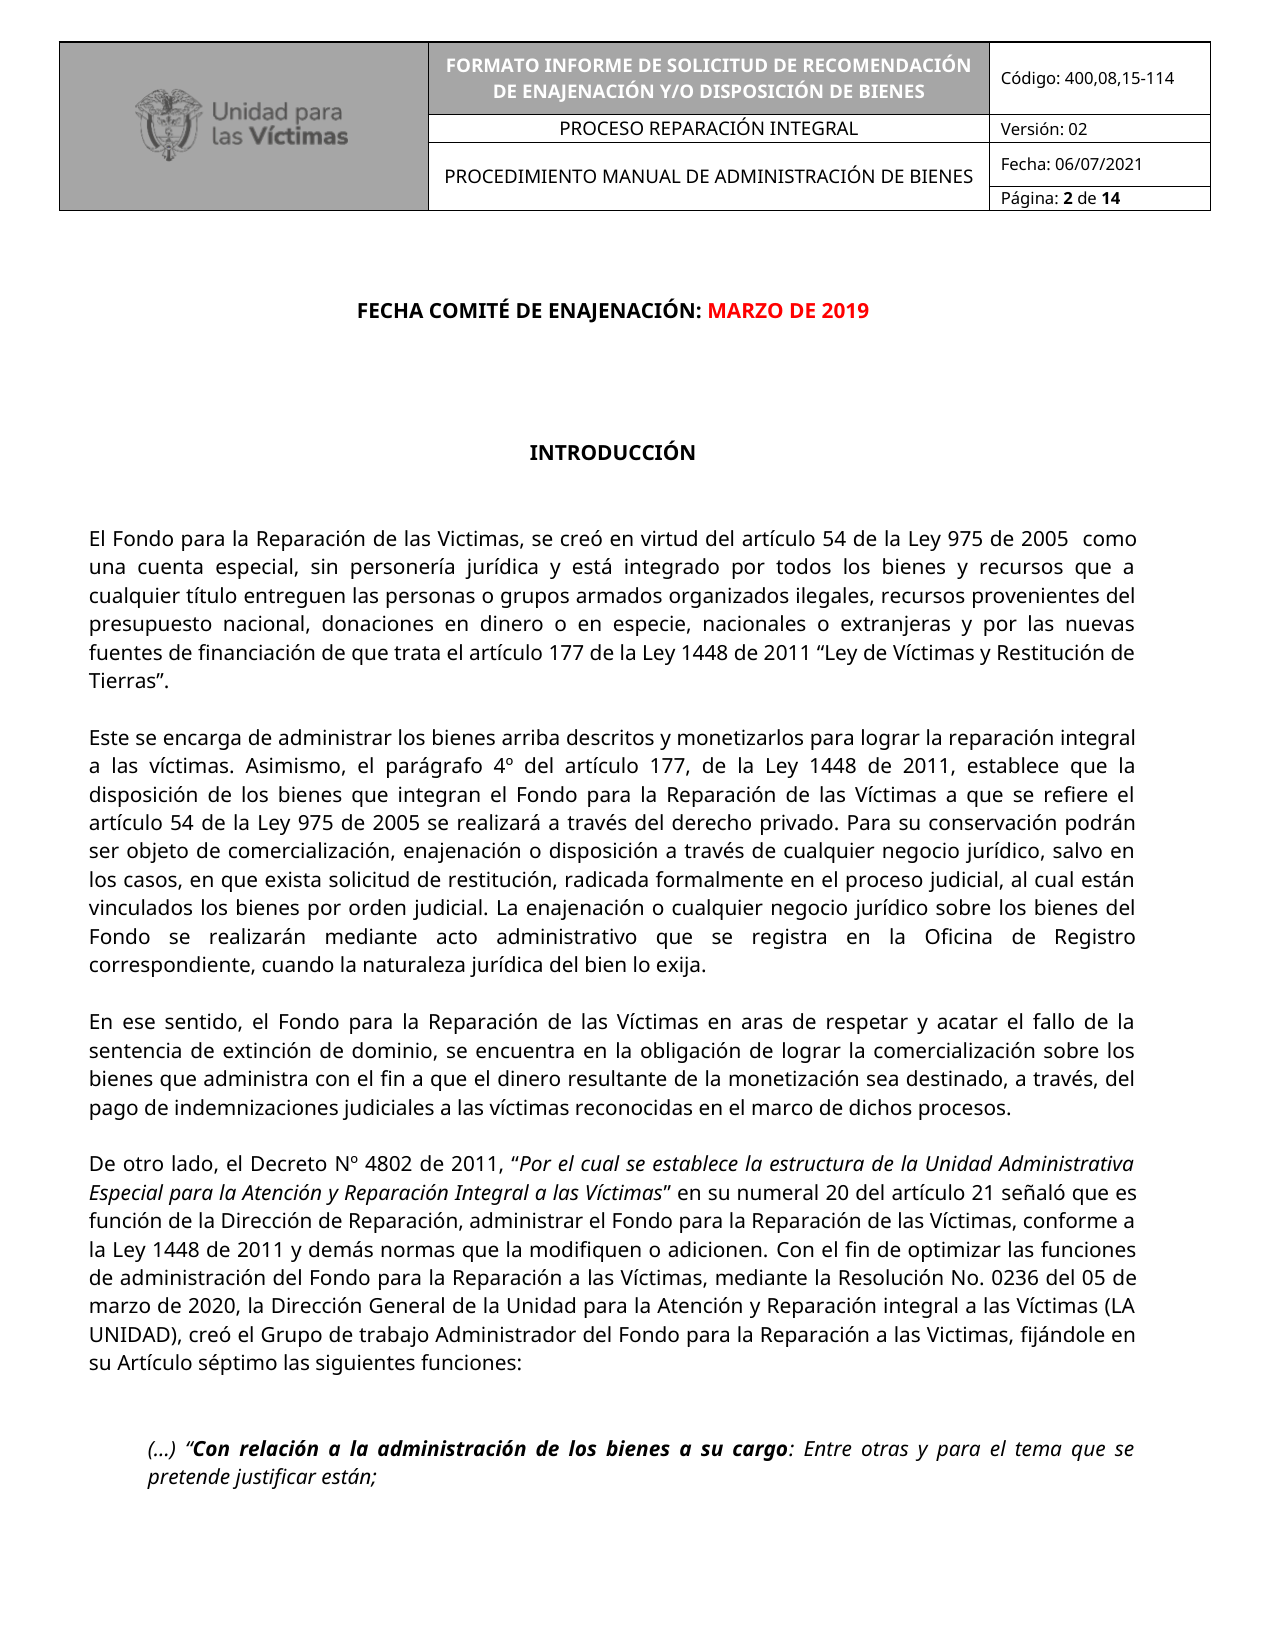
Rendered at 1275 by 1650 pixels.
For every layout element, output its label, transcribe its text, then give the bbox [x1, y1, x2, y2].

text El Fondo para la Reparación de las Victimas, se creó en virtud del artículo 54 de la Ley 975 de 2005 como una cuenta especial, sin personería jurídica y está integrado por todos los bienes y recursos que a cualquier título entreguen las personas o grupos armados organizados ilegales, recursos provenientes del presupuesto nacional, donaciones en dinero o en especie, nacionales o extranjeras y por las nuevas fuentes de financiación de que trata el artículo 177 de la Ley 1448 de 2011 “Ley de Víctimas y Restitución de Tierras”. [89, 524, 1137, 694]
picture [132, 85, 355, 167]
text INTRODUCCIÓN [89, 438, 1137, 467]
text De otro lado, el Decreto Nº 4802 de 2011, “Por el cual se establece la estructura de la Unidad Administrativa Especial para la Atención y Reparación Integral a las Víctimas” en su numeral 20 del artículo 21 señaló que es función de la Dirección de Reparación, administrar el Fondo para la Reparación de las Víctimas, conforme a la Ley 1448 de 2011 y demás normas que la modifiquen o adicionen. Con el fin de optimizar las funciones de administración del Fondo para la Reparación a las Víctimas, mediante la Resolución No. 0236 del 05 de marzo de 2020, la Dirección General de la Unidad para la Atención y Reparación integral a las Víctimas (LA UNIDAD), creó el Grupo de trabajo Administrador del Fondo para la Reparación a las Victimas, fijándole en su Artículo séptimo las siguientes funciones: [89, 1149, 1137, 1377]
list En ese sentido, el Fondo para la Reparación de las Víctimas en aras de respetar y acatar el fallo de la sentencia de extinción de dominio, se encuentra en la obligación de lograr la comercialización sobre los bienes que administra con el fin a que el dinero resultante de la monetización sea destinado, a través, del pago de indemnizaciones judiciales a las víctimas reconocidas en el marco de dichos procesos. [89, 1007, 1137, 1121]
text (…) “Con relación a la administración de los bienes a su cargo: Entre otras y para el tema que se pretende justificar están; [148, 1434, 1137, 1491]
text FECHA COMITÉ DE ENAJENACIÓN: MARZO DE 2019 [89, 296, 1137, 325]
text Este se encarga de administrar los bienes arriba descritos y monetizarlos para lograr la reparación integral a las víctimas. Asimismo, el parágrafo 4º del artículo 177, de la Ley 1448 de 2011, establece que la disposición de los bienes que integran el Fondo para la Reparación de las Víctimas a que se refiere el artículo 54 de la Ley 975 de 2005 se realizará a través del derecho privado. Para su conservación podrán ser objeto de comercialización, enajenación o disposición a través de cualquier negocio jurídico, salvo en los casos, en que exista solicitud de restitución, radicada formalmente en el proceso judicial, al cual están vinculados los bienes por orden judicial. La enajenación o cualquier negocio jurídico sobre los bienes del Fondo se realizarán mediante acto administrativo que se registra en la Oficina de Registro correspondiente, cuando la naturaleza jurídica del bien lo exija. [89, 723, 1137, 979]
